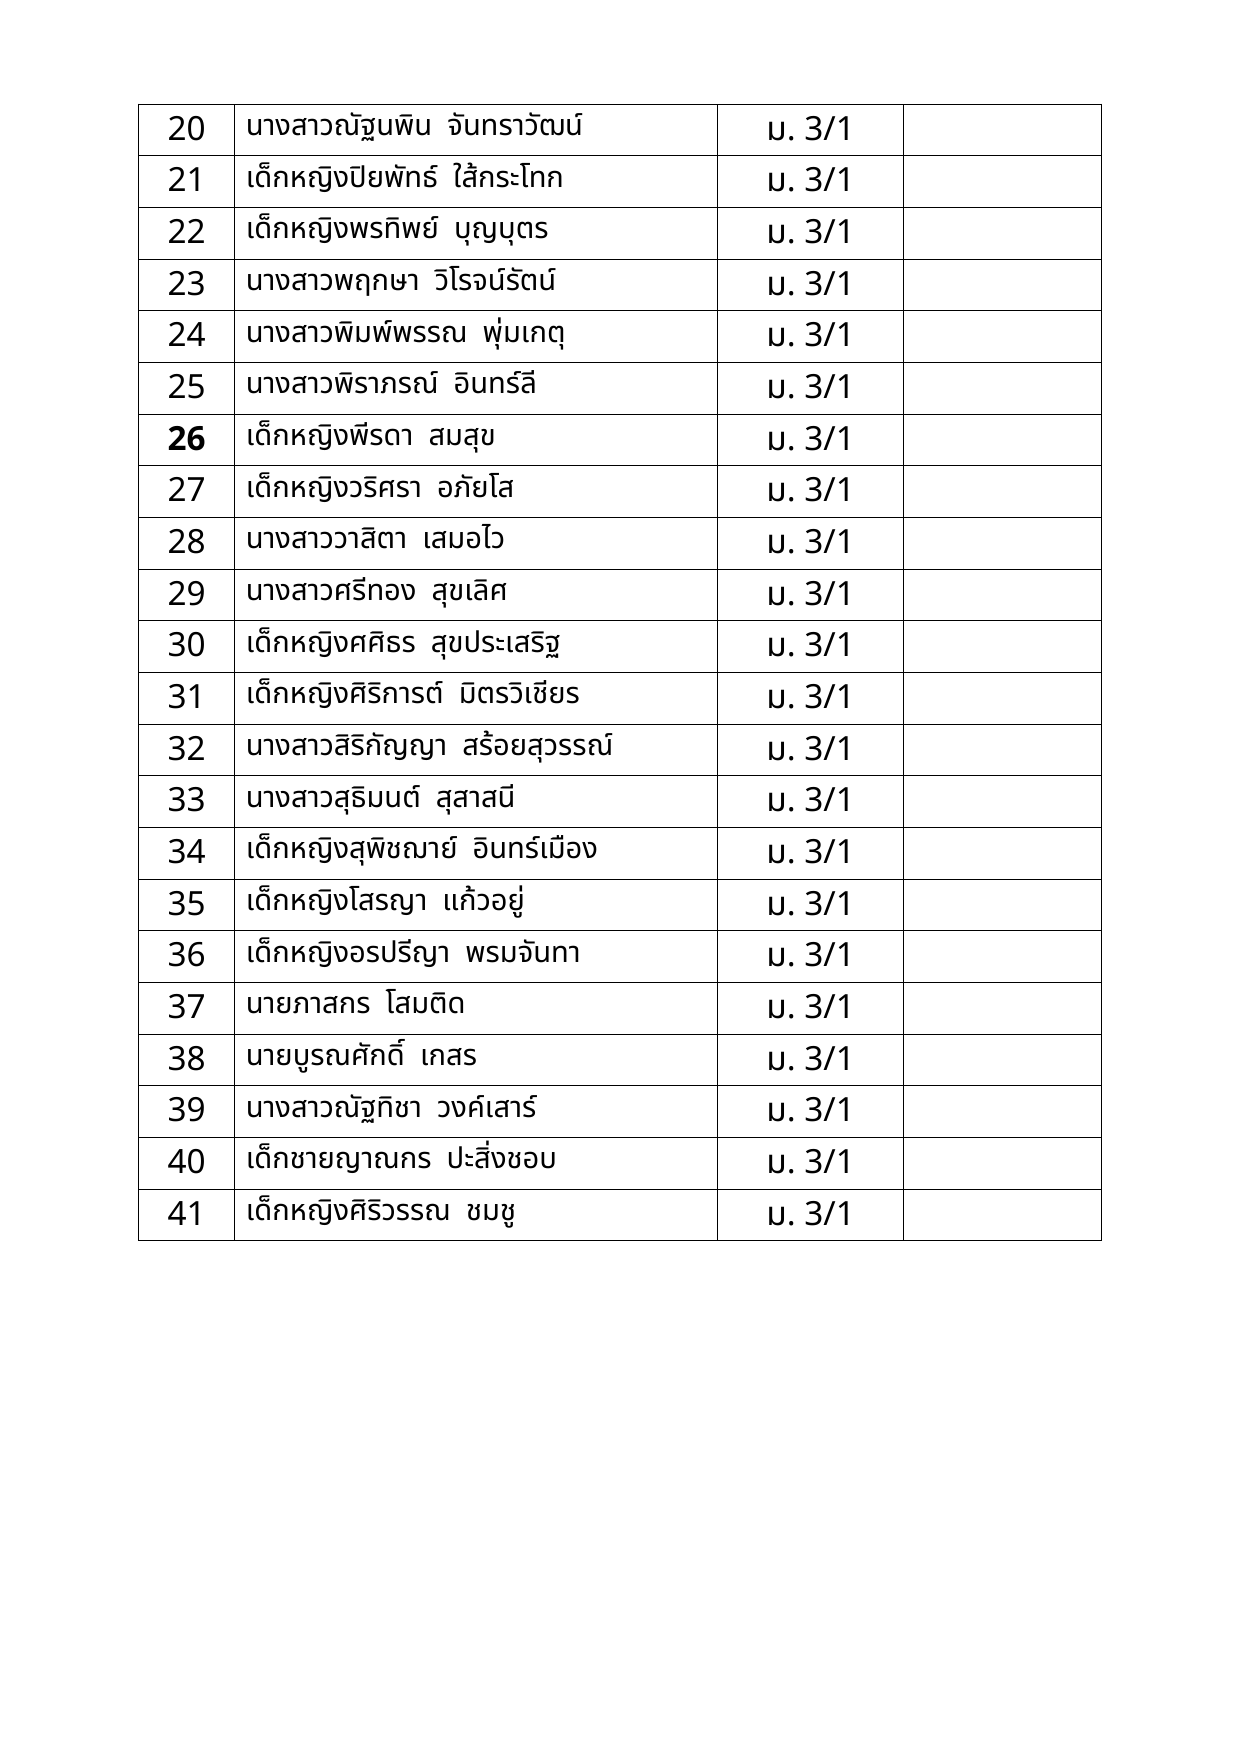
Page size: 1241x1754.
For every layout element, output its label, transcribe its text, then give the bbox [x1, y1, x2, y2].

table_cell 40 [139, 1138, 234, 1188]
table_cell 27 [139, 466, 234, 517]
table_cell ม. 3/1 [718, 776, 903, 827]
table_cell เด็กหญิงศิริวรรณ ชมชู [235, 1190, 717, 1240]
table_cell นางสาวสิริกัญญา สร้อยสุวรรณ์ [235, 725, 717, 775]
table_cell [904, 931, 1101, 982]
table_cell [904, 363, 1101, 413]
table_cell 35 [139, 880, 234, 930]
table_cell 41 [139, 1190, 234, 1240]
table_cell [904, 1035, 1101, 1085]
table_cell [904, 725, 1101, 775]
table_cell [904, 1138, 1101, 1188]
table_cell [904, 105, 1101, 155]
table_cell [904, 1190, 1101, 1240]
table_cell ม. 3/1 [718, 1190, 903, 1240]
table_cell [904, 673, 1101, 723]
table_cell 20 [139, 105, 234, 155]
table_cell [904, 983, 1101, 1033]
table_cell 36 [139, 931, 234, 982]
table_cell [904, 570, 1101, 620]
table_cell ม. 3/1 [718, 880, 903, 930]
table_cell 32 [139, 725, 234, 775]
table_cell 22 [139, 208, 234, 258]
table_cell 38 [139, 1035, 234, 1085]
table_cell [904, 621, 1101, 672]
table_cell เด็กหญิงสุพิชฌาย์ อินทร์เมือง [235, 828, 717, 878]
table_cell [904, 311, 1101, 362]
table_cell 30 [139, 621, 234, 672]
table_cell เด็กชายญาณกร ปะสิ่งชอบ [235, 1138, 717, 1188]
table_cell นางสาวพิราภรณ์ อินทร์ลี [235, 363, 717, 413]
table_cell นางสาวณัฐนพิน จันทราวัฒน์ [235, 105, 717, 155]
table_cell 23 [139, 260, 234, 310]
table_cell ม. 3/1 [718, 828, 903, 878]
table_cell [904, 260, 1101, 310]
table_cell นางสาวศรีทอง สุขเลิศ [235, 570, 717, 620]
table_cell ม. 3/1 [718, 725, 903, 775]
table_cell ม. 3/1 [718, 931, 903, 982]
table_cell ม. 3/1 [718, 415, 903, 465]
table_cell 37 [139, 983, 234, 1033]
table_cell 34 [139, 828, 234, 878]
table_cell เด็กหญิงศศิธร สุขประเสริฐ [235, 621, 717, 672]
table_cell ม. 3/1 [718, 156, 903, 207]
table_cell ม. 3/1 [718, 983, 903, 1033]
table_cell [904, 518, 1101, 568]
table_cell นางสาววาสิตา เสมอไว [235, 518, 717, 568]
table_cell 26 [139, 415, 234, 465]
table_cell [904, 880, 1101, 930]
table_cell ม. 3/1 [718, 1086, 903, 1137]
table_cell ม. 3/1 [718, 105, 903, 155]
table_cell ม. 3/1 [718, 621, 903, 672]
table_cell เด็กหญิงพีรดา สมสุข [235, 415, 717, 465]
table_cell ม. 3/1 [718, 1138, 903, 1188]
table_cell ม. 3/1 [718, 673, 903, 723]
table_cell เด็กหญิงอรปรีญา พรมจันทา [235, 931, 717, 982]
table_cell นางสาวณัฐทิชา วงค์เสาร์ [235, 1086, 717, 1137]
table_cell 25 [139, 363, 234, 413]
table_cell ม. 3/1 [718, 363, 903, 413]
table_cell 28 [139, 518, 234, 568]
table_cell ม. 3/1 [718, 518, 903, 568]
table_cell นายบูรณศักดิ์ เกสร [235, 1035, 717, 1085]
table_cell นางสาวสุธิมนต์ สุสาสนี [235, 776, 717, 827]
table_cell ม. 3/1 [718, 208, 903, 258]
table_cell ม. 3/1 [718, 466, 903, 517]
table_cell นางสาวพฤกษา วิโรจน์รัตน์ [235, 260, 717, 310]
table_cell [904, 208, 1101, 258]
table_cell [904, 466, 1101, 517]
table_cell เด็กหญิงวริศรา อภัยโส [235, 466, 717, 517]
table_cell ม. 3/1 [718, 260, 903, 310]
table_cell 33 [139, 776, 234, 827]
table_cell 21 [139, 156, 234, 207]
table_cell 24 [139, 311, 234, 362]
table_cell [904, 156, 1101, 207]
table_cell ม. 3/1 [718, 1035, 903, 1085]
table_cell นางสาวพิมพ์พรรณ พุ่มเกตุ [235, 311, 717, 362]
table_cell นายภาสกร โสมติด [235, 983, 717, 1033]
table_cell [904, 828, 1101, 878]
table_cell เด็กหญิงปิยพัทธ์ ใส้กระโทก [235, 156, 717, 207]
table_cell [904, 1086, 1101, 1137]
table_cell [904, 776, 1101, 827]
table_cell ม. 3/1 [718, 570, 903, 620]
table_cell เด็กหญิงพรทิพย์ บุญบุตร [235, 208, 717, 258]
table_cell 39 [139, 1086, 234, 1137]
table_cell 29 [139, 570, 234, 620]
table_cell ม. 3/1 [718, 311, 903, 362]
table_cell เด็กหญิงโสรญา แก้วอยู่ [235, 880, 717, 930]
table_cell 31 [139, 673, 234, 723]
table_cell [904, 415, 1101, 465]
table_cell เด็กหญิงศิริการต์ มิตรวิเชียร [235, 673, 717, 723]
